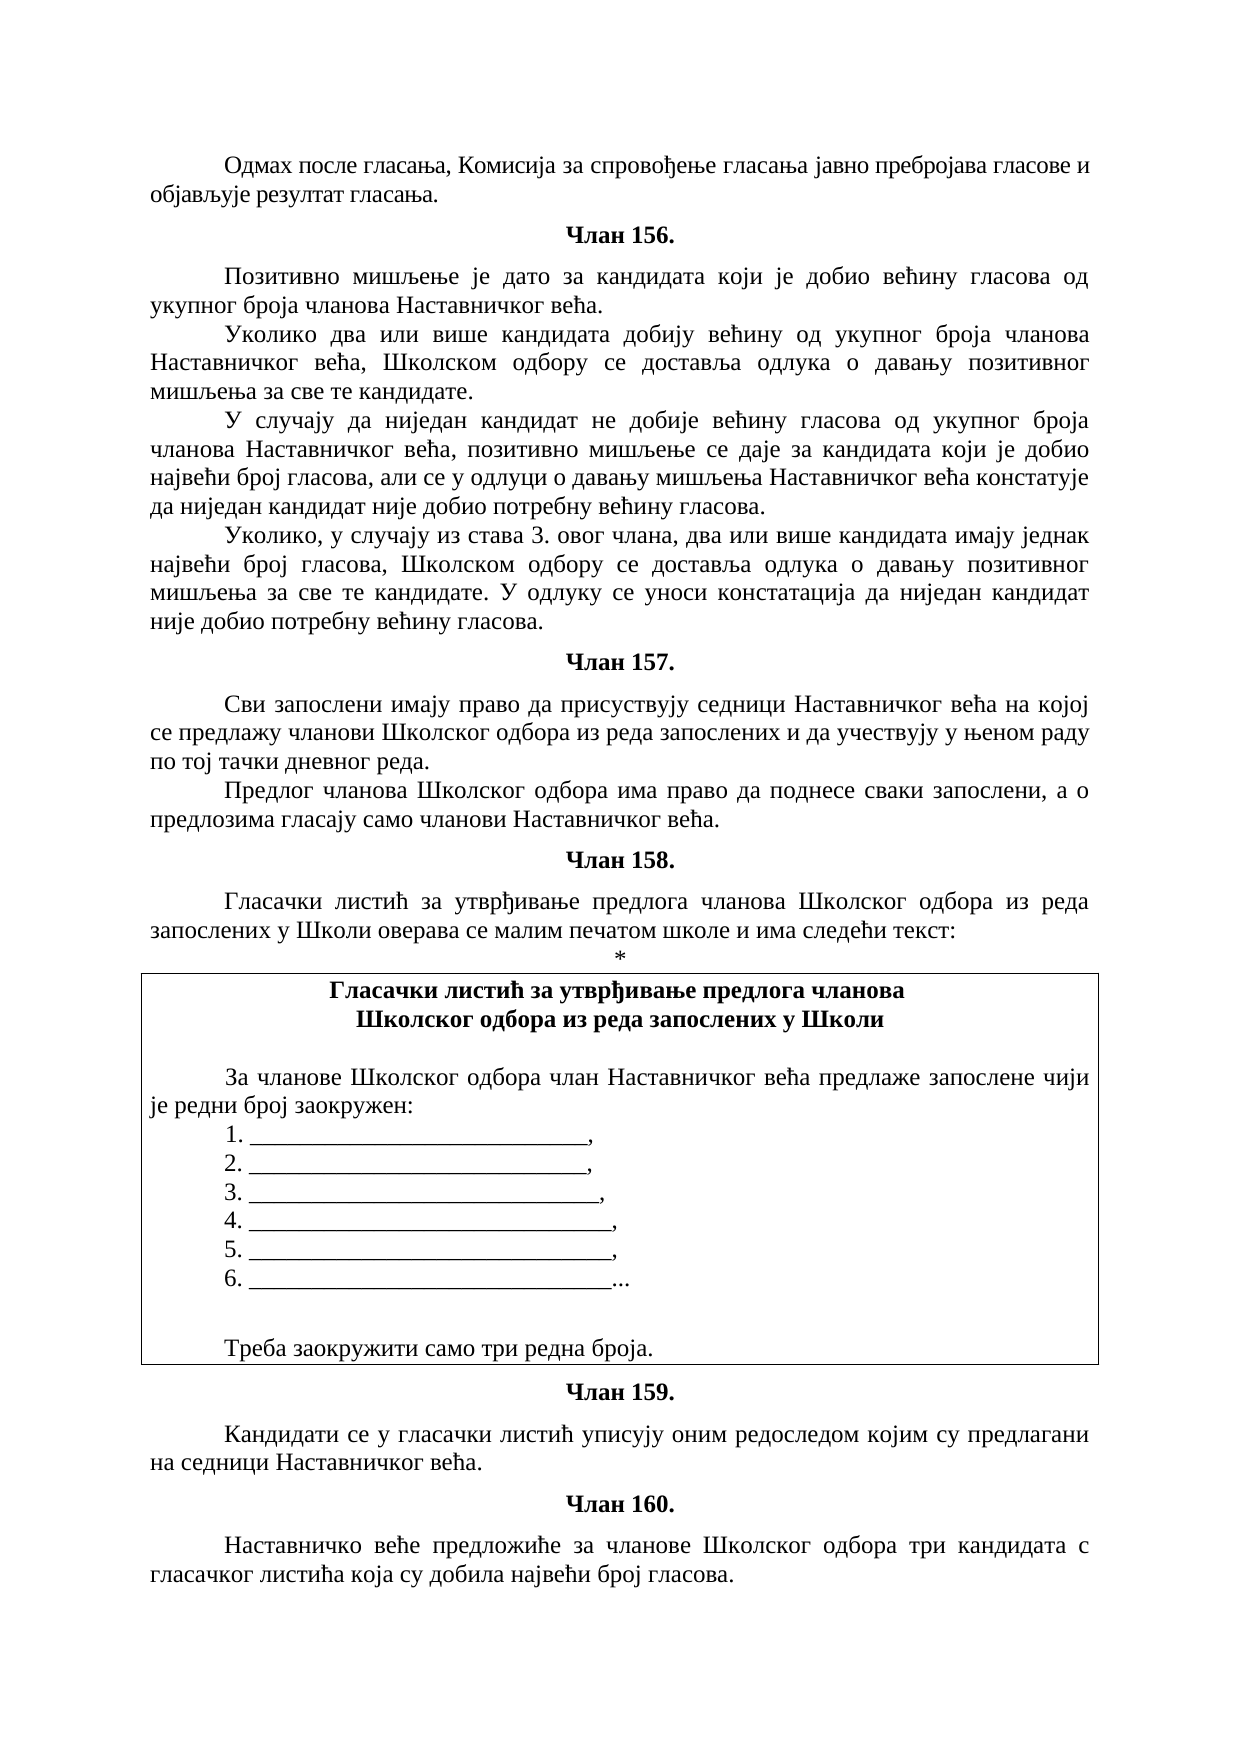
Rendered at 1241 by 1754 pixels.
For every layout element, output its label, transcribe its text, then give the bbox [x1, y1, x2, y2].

text 6. _____________________________... [150, 1263, 1090, 1292]
text За чланове Школског одбора члан Наставничког већа предлаже запослене чији је редни број заокружен: [150, 1062, 1090, 1119]
text * [150, 944, 1090, 972]
text Уколико, у случају из става 3. овог члана, два или више кандидата имају једнак највећи број гласова, Школском одбору се доставља одлука о давању позитивног мишљења за све те кандидате. У одлуку се уноси констатација да ниједан кандидат није добио потребну већину гласова. [150, 520, 1090, 635]
text Кандидати се у гласачки листић уписују оним редоследом којим су предлагани на седници Наставничког већа. [150, 1419, 1090, 1476]
text Гласачки листић за утврђивање предлога чланова Школског одбора из реда запослених у Школи оверава се малим печатом школе и има следећи текст: [150, 886, 1090, 944]
text 4. _____________________________, [150, 1206, 1090, 1234]
text 2. ___________________________, [150, 1148, 1090, 1177]
text Наставничко веће предложиће за чланове Школског одбора три кандидата с гласачког листића која су добила највећи број гласова. [150, 1530, 1090, 1587]
text У случају да ниједан кандидат не добије већину гласова од укупног броја чланова Наставничког већа, позитивно мишљење се даје за кандидата који је добио највећи број гласова, али се у одлуци о давању мишљења Наставничког већа констатује да ниједан кандидат није добио потребну већину гласова. [150, 405, 1090, 520]
text Уколико два или више кандидата добију већину од укупног броја чланова Наставничког већа, Школском одбору се доставља одлука о давању позитивног мишљења за све те кандидате. [150, 319, 1090, 405]
text Предлог чланова Школског одбора има право да поднесе сваки запослени, а о предлозима гласају само чланови Наставничког већа. [150, 775, 1090, 832]
text Сви запослени имају право да присуствују седници Наставничког већа на којој се предлажу чланови Школског одбора из реда запослених и да учествују у њеном раду по тој тачки дневног реда. [150, 689, 1090, 775]
text 1. ___________________________, [150, 1119, 1090, 1148]
text Члан 158. [150, 845, 1090, 874]
text Члан 156. [150, 220, 1090, 249]
text Члан 160. [150, 1489, 1090, 1517]
text 5. _____________________________, [150, 1234, 1090, 1263]
text Члан 157. [150, 647, 1090, 676]
text Члан 159. [150, 1377, 1090, 1406]
text Одмах после гласања, Комисија за спровођење гласања јавно пребројава гласове и објављује резултат гласања. [150, 150, 1090, 207]
text Позитивно мишљење је дато за кандидата који је добио већину гласова од укупног броја чланова Наставничког већа. [150, 261, 1090, 319]
text Треба заокружити само три редна броја. [142, 1330, 1098, 1364]
text Гласачки листић за утврђивање предлога чланова Школског одбора из реда запослених у Школи [142, 974, 1098, 1033]
text 3. ____________________________, [150, 1177, 1090, 1206]
